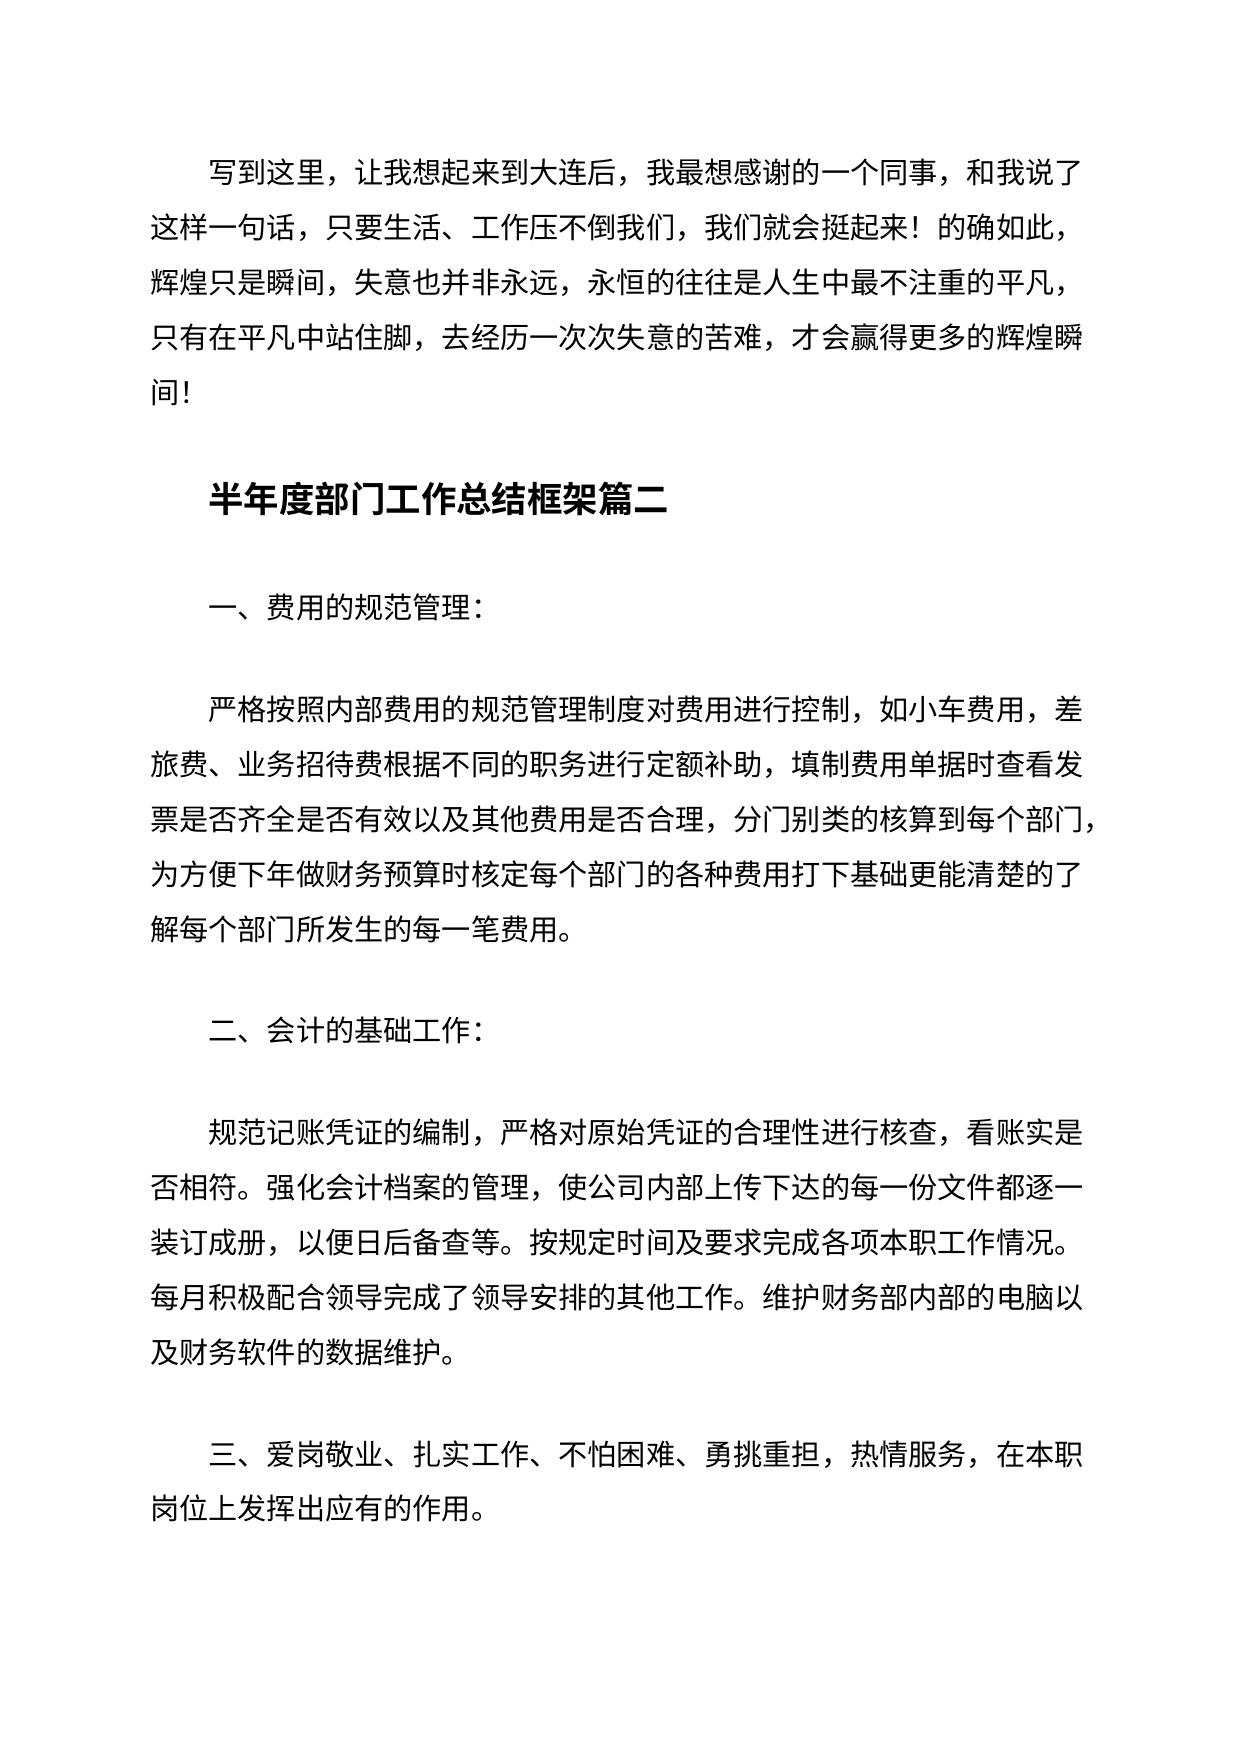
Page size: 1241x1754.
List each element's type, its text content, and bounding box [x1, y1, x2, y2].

text 写到这里，让我想起来到大连后，我最想感谢的一个同事，和我说了这样一句话，只要生活、工作压不倒我们，我们就会挺起来！的确如此，辉煌只是瞬间，失意也并非永远，永恒的往往是人生中最不注重的平凡，只有在平凡中站住脚，去经历一次次失意的苦难，才会赢得更多的辉煌瞬间！ [150, 150, 1090, 412]
text 三、爱岗敬业、扎实工作、不怕困难、勇挑重担，热情服务，在本职岗位上发挥出应有的作用。 [150, 1431, 1090, 1528]
text 二、会计的基础工作： [150, 1008, 1090, 1050]
text 一、费用的规范管理： [150, 585, 1090, 627]
text 严格按照内部费用的规范管理制度对费用进行控制，如小车费用，差旅费、业务招待费根据不同的职务进行定额补助，填制费用单据时查看发票是否齐全是否有效以及其他费用是否合理，分门别类的核算到每个部门，为方便下年做财务预算时核定每个部门的各种费用打下基础更能清楚的了解每个部门所发生的每一笔费用。 [150, 687, 1090, 948]
text 规范记账凭证的编制，严格对原始凭证的合理性进行核查，看账实是否相符。强化会计档案的管理，使公司内部上传下达的每一份文件都逐一装订成册，以便日后备查等。按规定时间及要求完成各项本职工作情况。每月积极配合领导完成了领导安排的其他工作。维护财务部内部的电脑以及财务软件的数据维护。 [150, 1110, 1090, 1372]
text 半年度部门工作总结框架篇二 [150, 471, 1090, 523]
